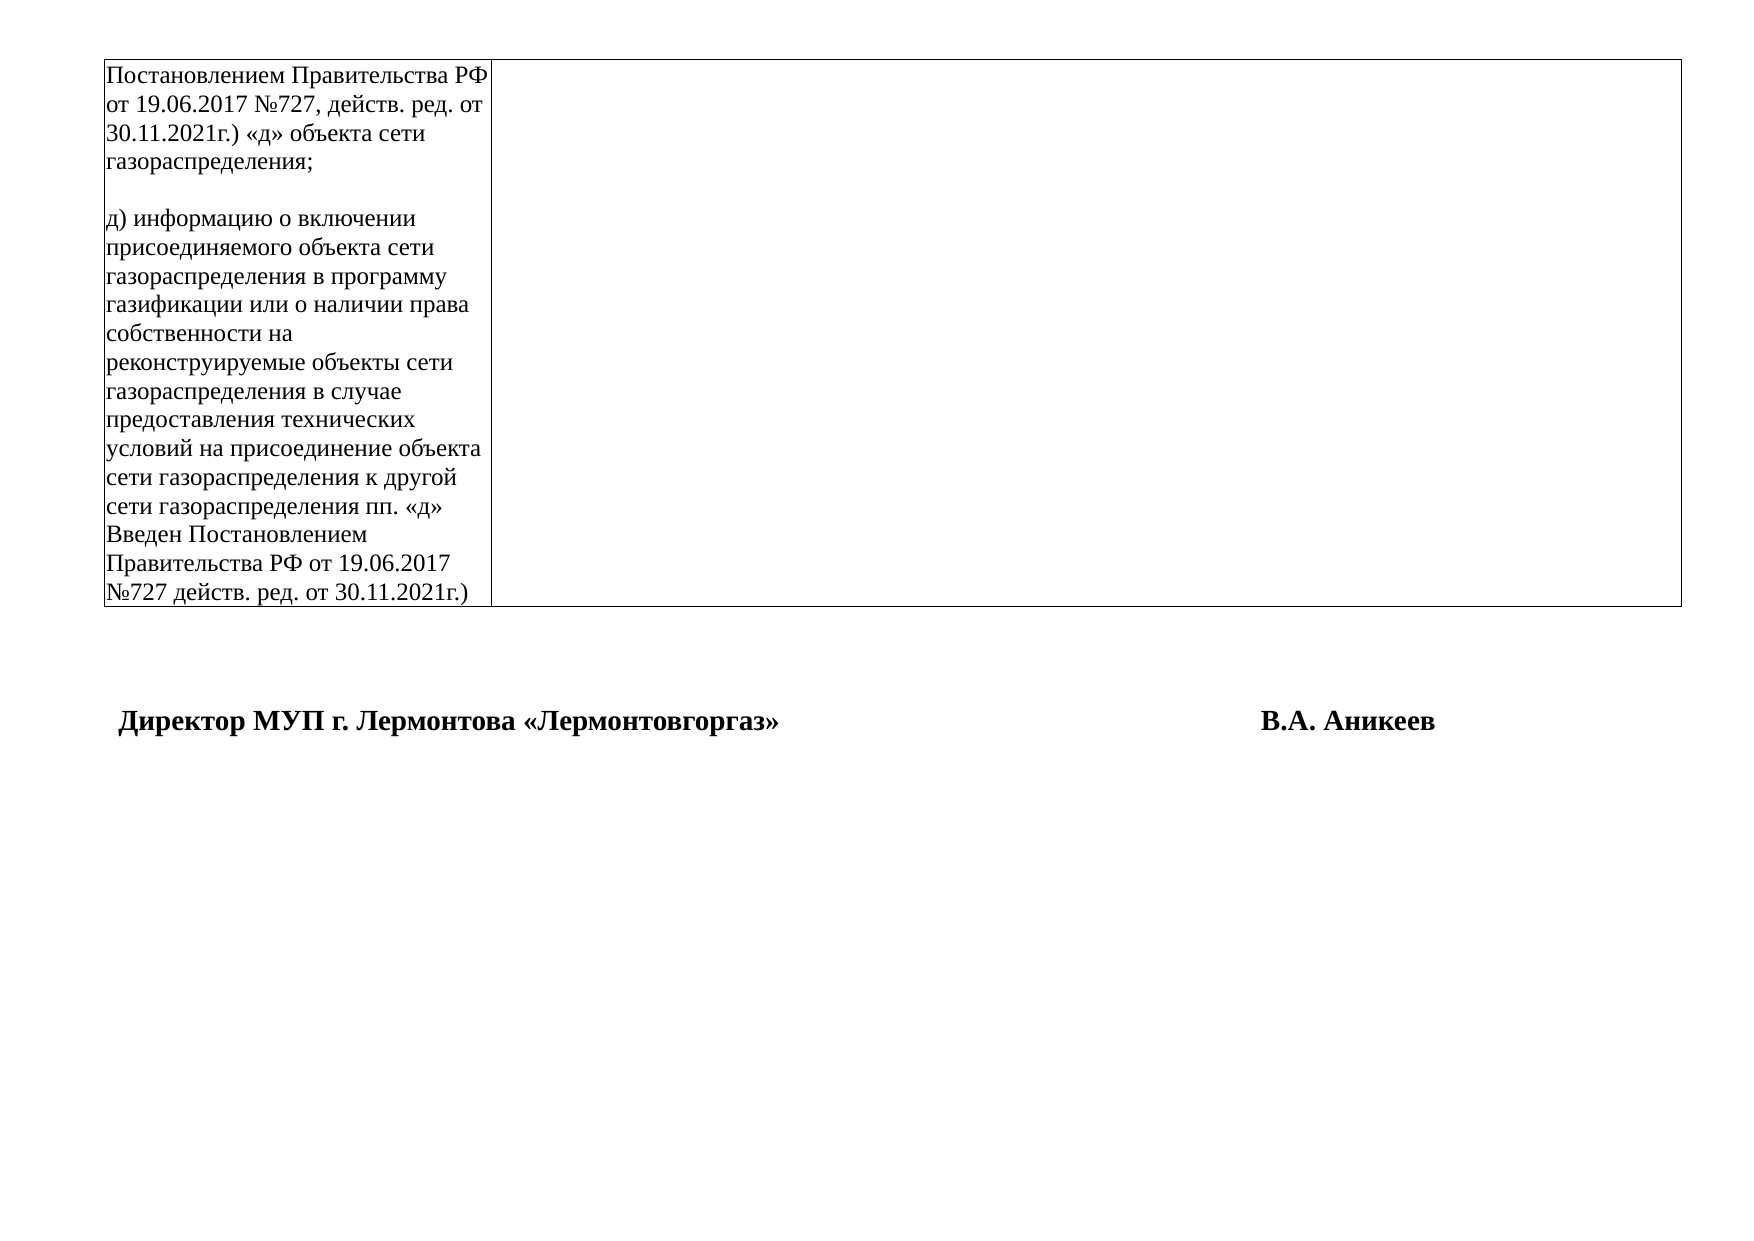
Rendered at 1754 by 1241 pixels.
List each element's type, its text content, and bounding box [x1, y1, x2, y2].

text Директор МУП г. Лермонтова «Лермонтовгоргаз» В.А. Аникеев [118, 703, 1636, 737]
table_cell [492, 60, 1681, 606]
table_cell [105, 60, 491, 606]
